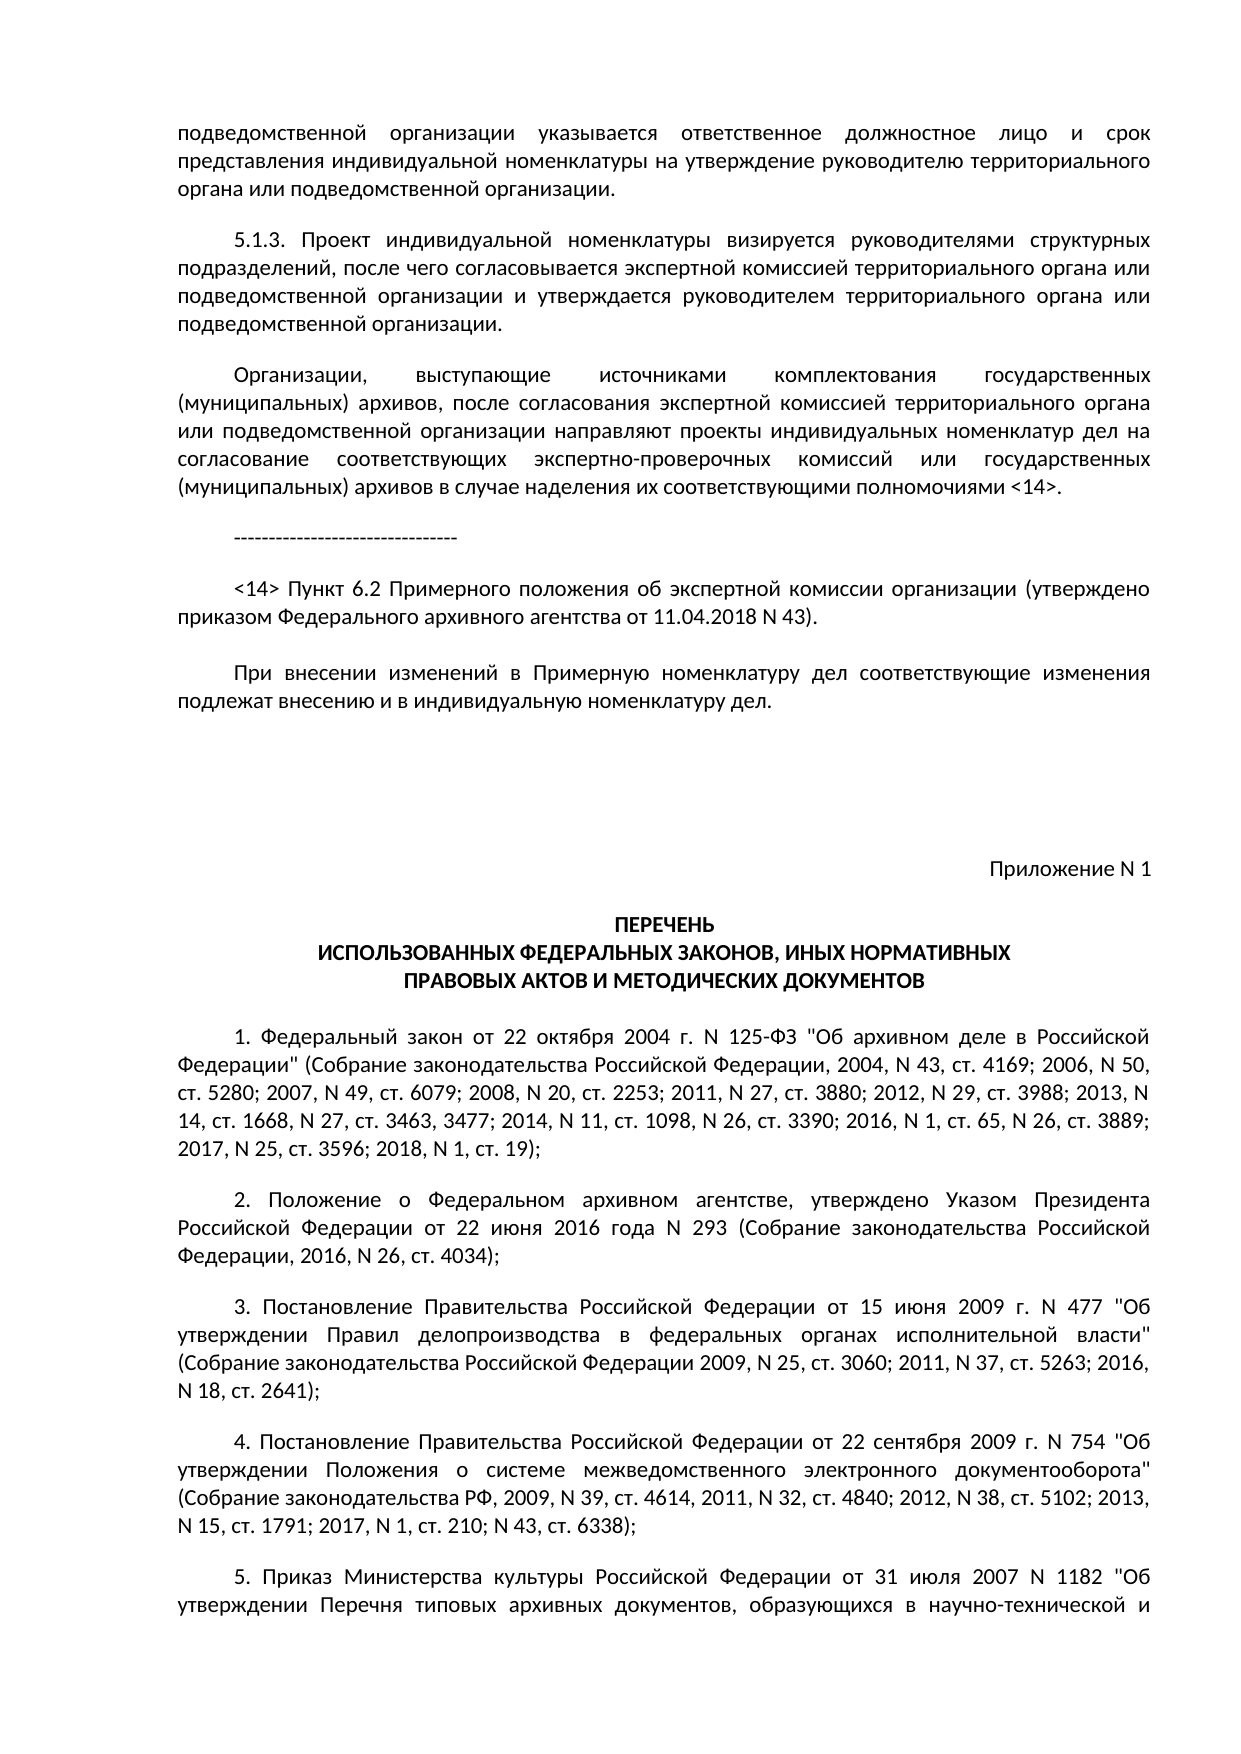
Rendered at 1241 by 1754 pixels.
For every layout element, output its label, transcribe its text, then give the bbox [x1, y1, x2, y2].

text -------------------------------- [177, 523, 1152, 551]
title ИСПОЛЬЗОВАННЫХ ФЕДЕРАЛЬНЫХ ЗАКОНОВ, ИНЫХ НОРМАТИВНЫХ [177, 938, 1152, 966]
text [177, 1562, 1152, 1618]
text 1. Федеральный закон от 22 октября 2004 г. N 125-ФЗ "Об архивном деле в Российской Федерации" (Собрание законодательства Российской Федерации, 2004, N 43, ст. 4169; 2006, N 50, ст. 5280; 2007, N 49, ст. 6079; 2008, N 20, ст. 2253; 2011, N 27, ст. 3880; 2012, N 29, ст. 3988; 2013, N 14, ст. 1668, N 27, ст. 3463, 3477; 2014, N 11, ст. 1098, N 26, ст. 3390; 2016, N 1, ст. 65, N 26, ст. 3889; 2017, N 25, ст. 3596; 2018, N 1, ст. 19); [177, 1022, 1152, 1162]
text 3. Постановление Правительства Российской Федерации от 15 июня 2009 г. N 477 "Об утверждении Правил делопроизводства в федеральных органах исполнительной власти" (Собрание законодательства Российской Федерации 2009, N 25, ст. 3060; 2011, N 37, ст. 5263; 2016, N 18, ст. 2641); [177, 1292, 1152, 1404]
text Организации, выступающие источниками комплектования государственных (муниципальных) архивов, после согласования экспертной комиссией территориального органа или подведомственной организации направляют проекты индивидуальных номенклатур дел на согласование соответствующих экспертно-проверочных комиссий или государственных (муниципальных) архивов в случае наделения их соответствующими полномочиями <14>. [177, 360, 1152, 500]
text 5.1.3. Проект индивидуальной номенклатуры визируется руководителями структурных подразделений, после чего согласовывается экспертной комиссией территориального органа или подведомственной организации и утверждается руководителем территориального органа или подведомственной организации. [177, 225, 1152, 337]
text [177, 118, 1152, 202]
text Приложение N 1 [177, 854, 1152, 882]
text 4. Постановление Правительства Российской Федерации от 22 сентября 2009 г. N 754 "Об утверждении Положения о системе межведомственного электронного документооборота" (Собрание законодательства РФ, 2009, N 39, ст. 4614, 2011, N 32, ст. 4840; 2012, N 38, ст. 5102; 2013, N 15, ст. 1791; 2017, N 1, ст. 210; N 43, ст. 6338); [177, 1427, 1152, 1539]
text При внесении изменений в Примерную номенклатуру дел соответствующие изменения подлежат внесению и в индивидуальную номенклатуру дел. [177, 658, 1152, 714]
title ПРАВОВЫХ АКТОВ И МЕТОДИЧЕСКИХ ДОКУМЕНТОВ [177, 966, 1152, 994]
text <14> Пункт 6.2 Примерного положения об экспертной комиссии организации (утверждено приказом Федерального архивного агентства от 11.04.2018 N 43). [177, 574, 1152, 630]
text 2. Положение о Федеральном архивном агентстве, утверждено Указом Президента Российской Федерации от 22 июня 2016 года N 293 (Собрание законодательства Российской Федерации, 2016, N 26, ст. 4034); [177, 1185, 1152, 1269]
title ПЕРЕЧЕНЬ [177, 910, 1152, 938]
